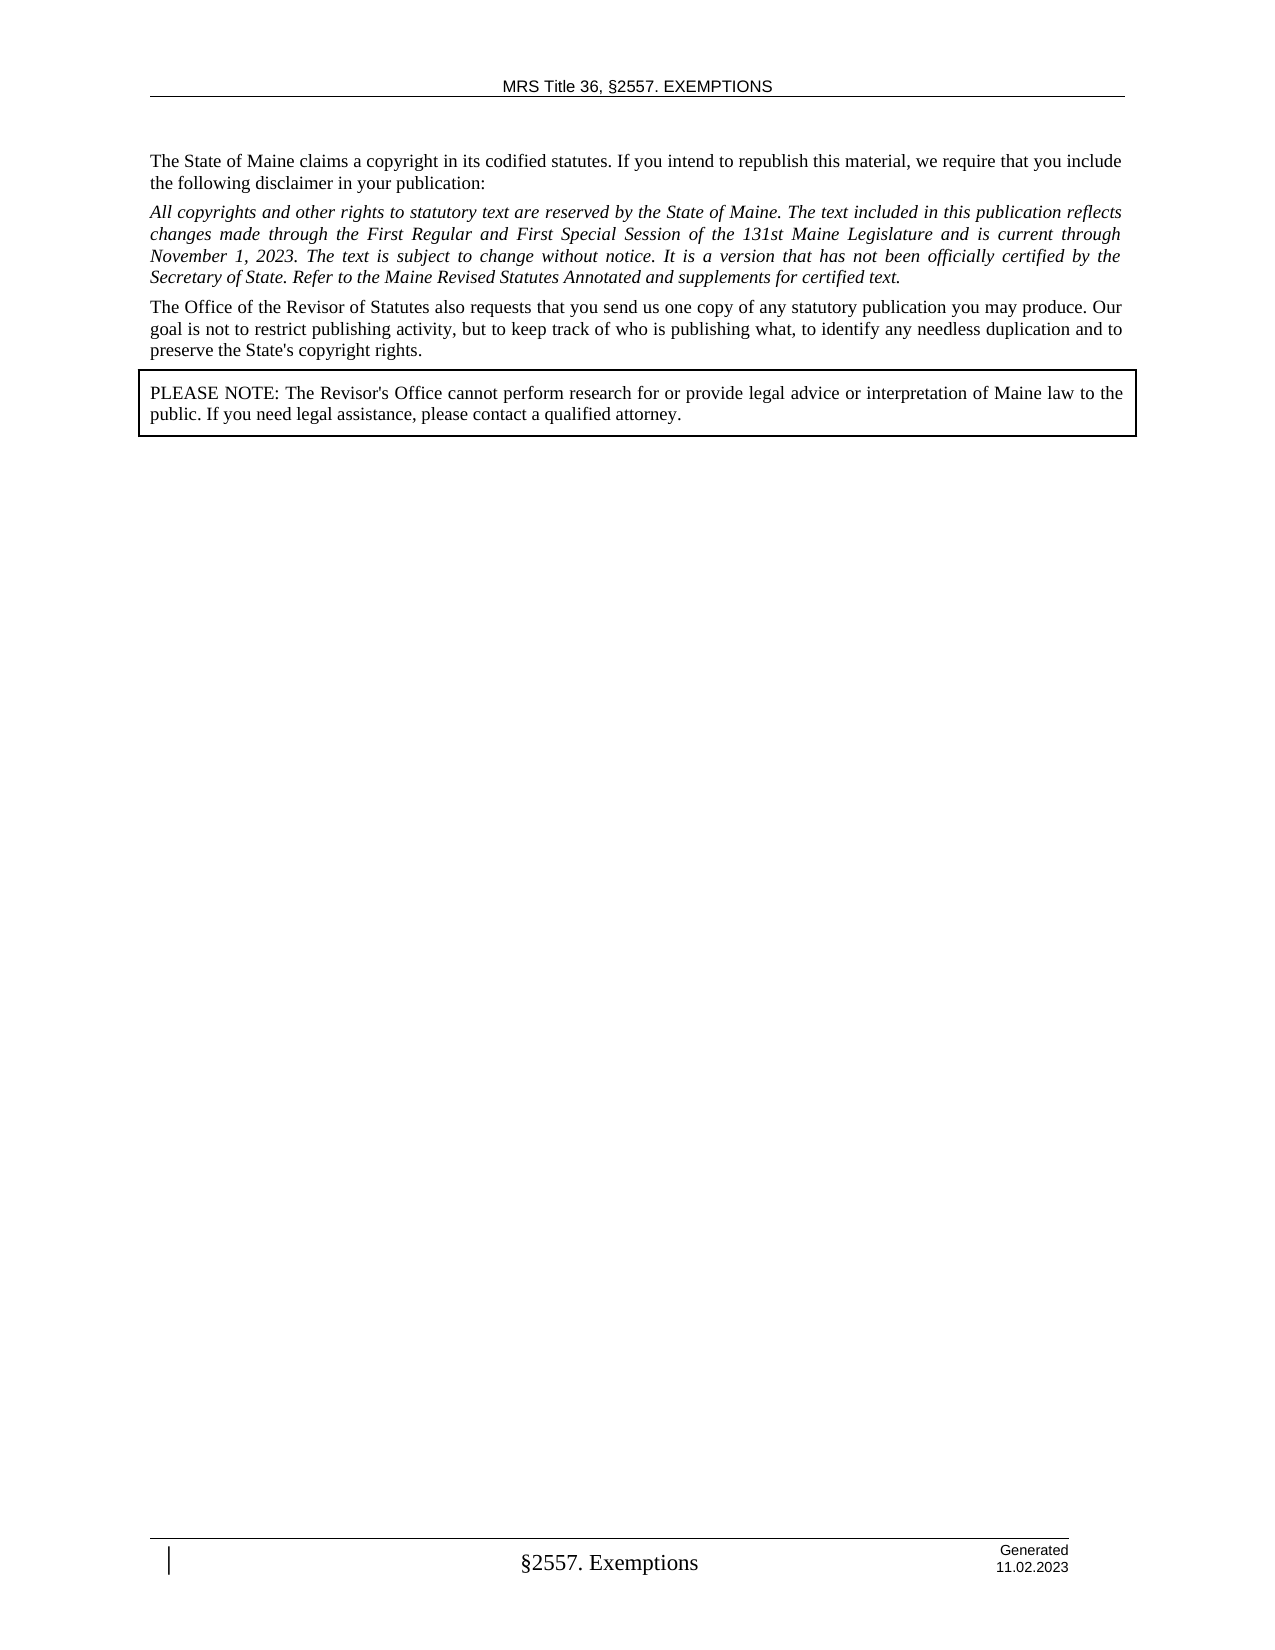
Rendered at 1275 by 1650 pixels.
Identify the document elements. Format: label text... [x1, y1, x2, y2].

text All copyrights and other rights to statutory text are reserved by the State of Maine. The text included in this publication reflects changes made through the First Regular and First Special Session of the 131st Maine Legislature and is current through November 1, 2023 . The text is subject to change without notice. It is a version that has not been officially certified by the Secretary of State. Refer to the Maine Revised Statutes Annotated and supplements for certified text. [150, 201, 1125, 288]
text The Office of the Revisor of Statutes also requests that you send us one copy of any statutory publication you may produce. Our goal is not to restrict publishing activity, but to keep track of who is publishing what, to identify any needless duplication and to preserve the State's copyright rights. [150, 296, 1125, 361]
text PLEASE NOTE: The Revisor's Office cannot perform research for or provide legal advice or interpretation of Maine law to the public. If you need legal assistance, please contact a qualified attorney. [140, 371, 1135, 435]
text The State of Maine claims a copyright in its codified statutes. If you intend to republish this material, we require that you include the following disclaimer in your publication: [150, 150, 1125, 193]
